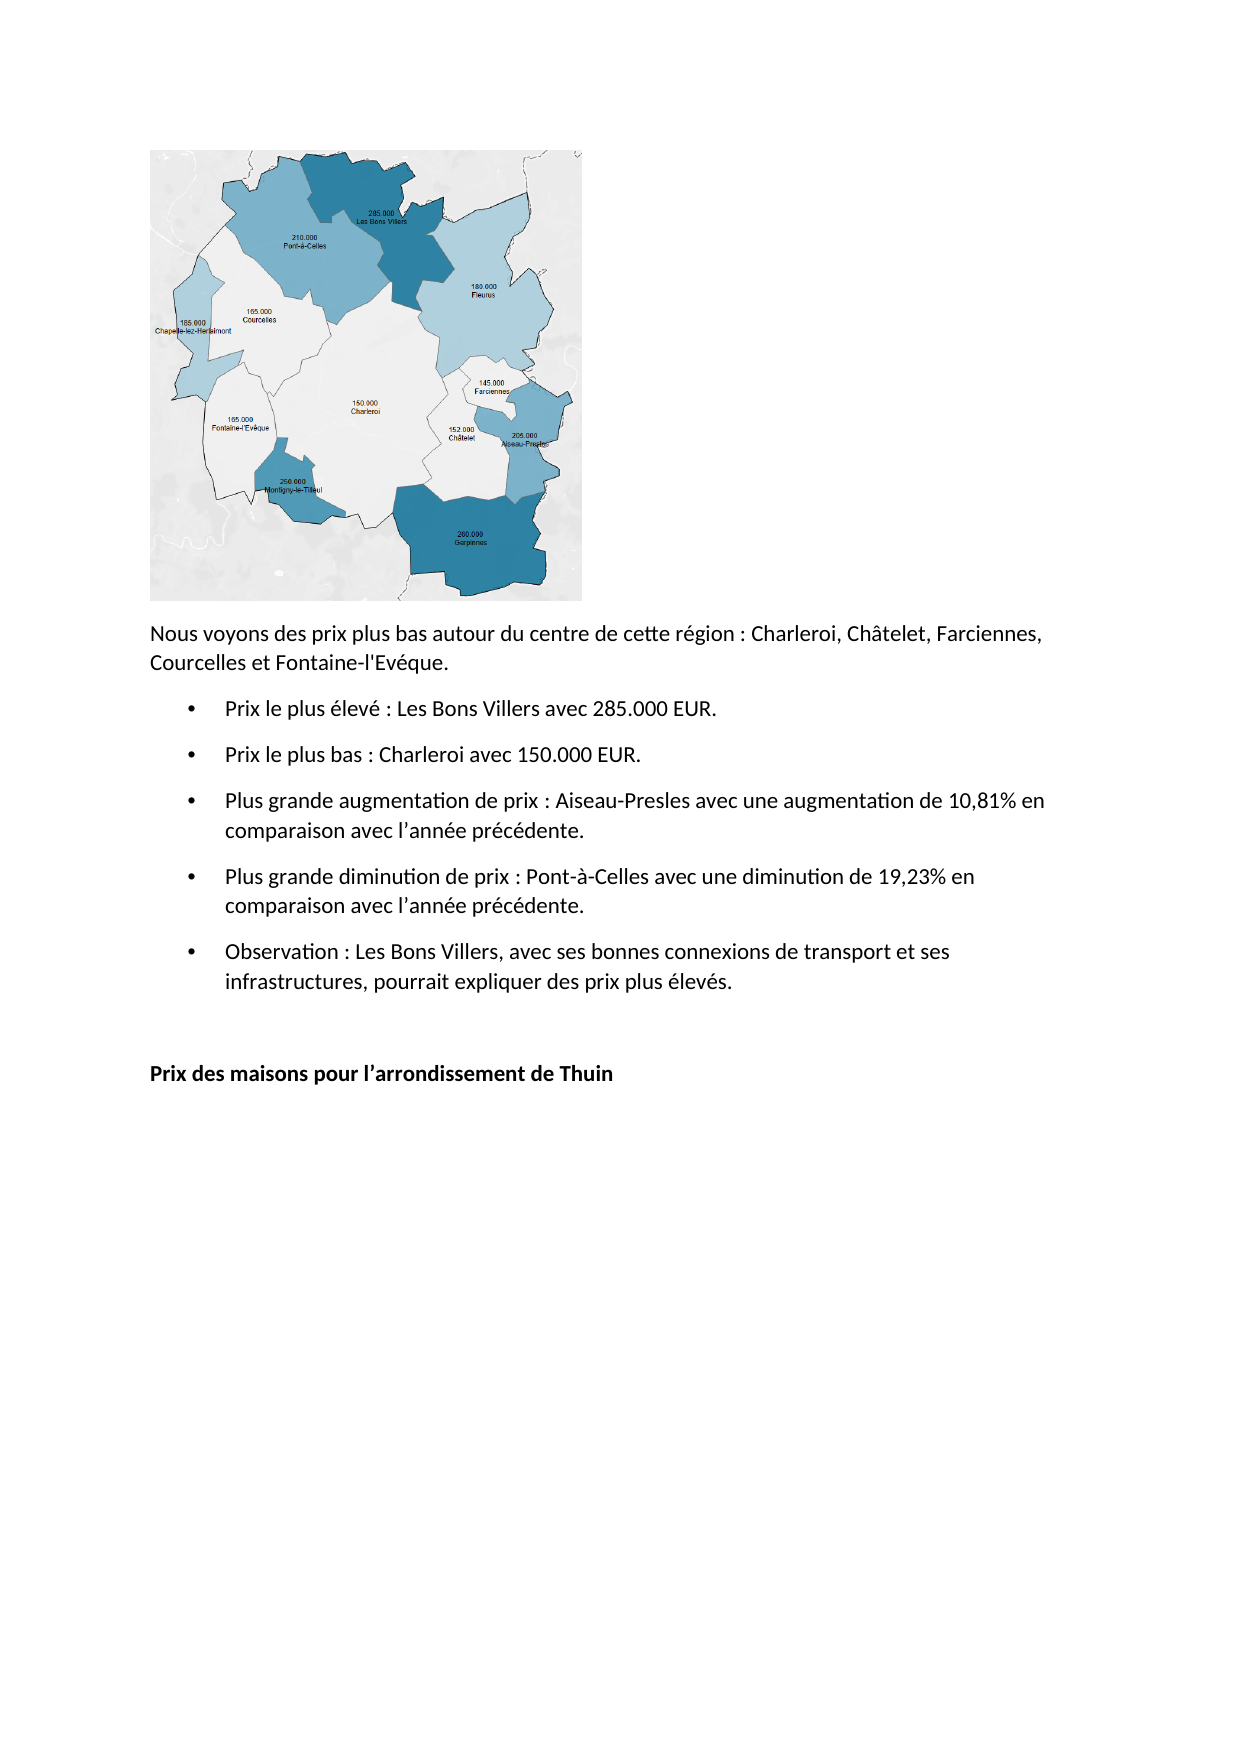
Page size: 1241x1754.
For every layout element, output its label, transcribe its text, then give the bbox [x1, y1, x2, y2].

list Prix le plus élevé : Les Bons Villers avec 285.000 EUR. [187, 694, 1090, 722]
picture [150, 150, 582, 601]
list Plus grande diminution de prix : Pont-à-Celles avec une diminution de 19,23% en comparaison avec l’année précédente. [187, 862, 1090, 919]
list Plus grande augmentation de prix : Aiseau-Presles avec une augmentation de 10,81% en comparaison avec l’année précédente. [187, 787, 1090, 844]
text Nous voyons des prix plus bas autour du centre de cette région : Charleroi, Châtelet, Farciennes, Courcelles et Fontaine-l'Evéque. [150, 619, 1090, 676]
text Prix des maisons pour l’arrondissement de Thuin [150, 1059, 1090, 1087]
list Observation : Les Bons Villers, avec ses bonnes connexions de transport et ses infrastructures, pourrait expliquer des prix plus élevés. [187, 937, 1090, 995]
list Prix le plus bas : Charleroi avec 150.000 EUR. [187, 741, 1090, 768]
